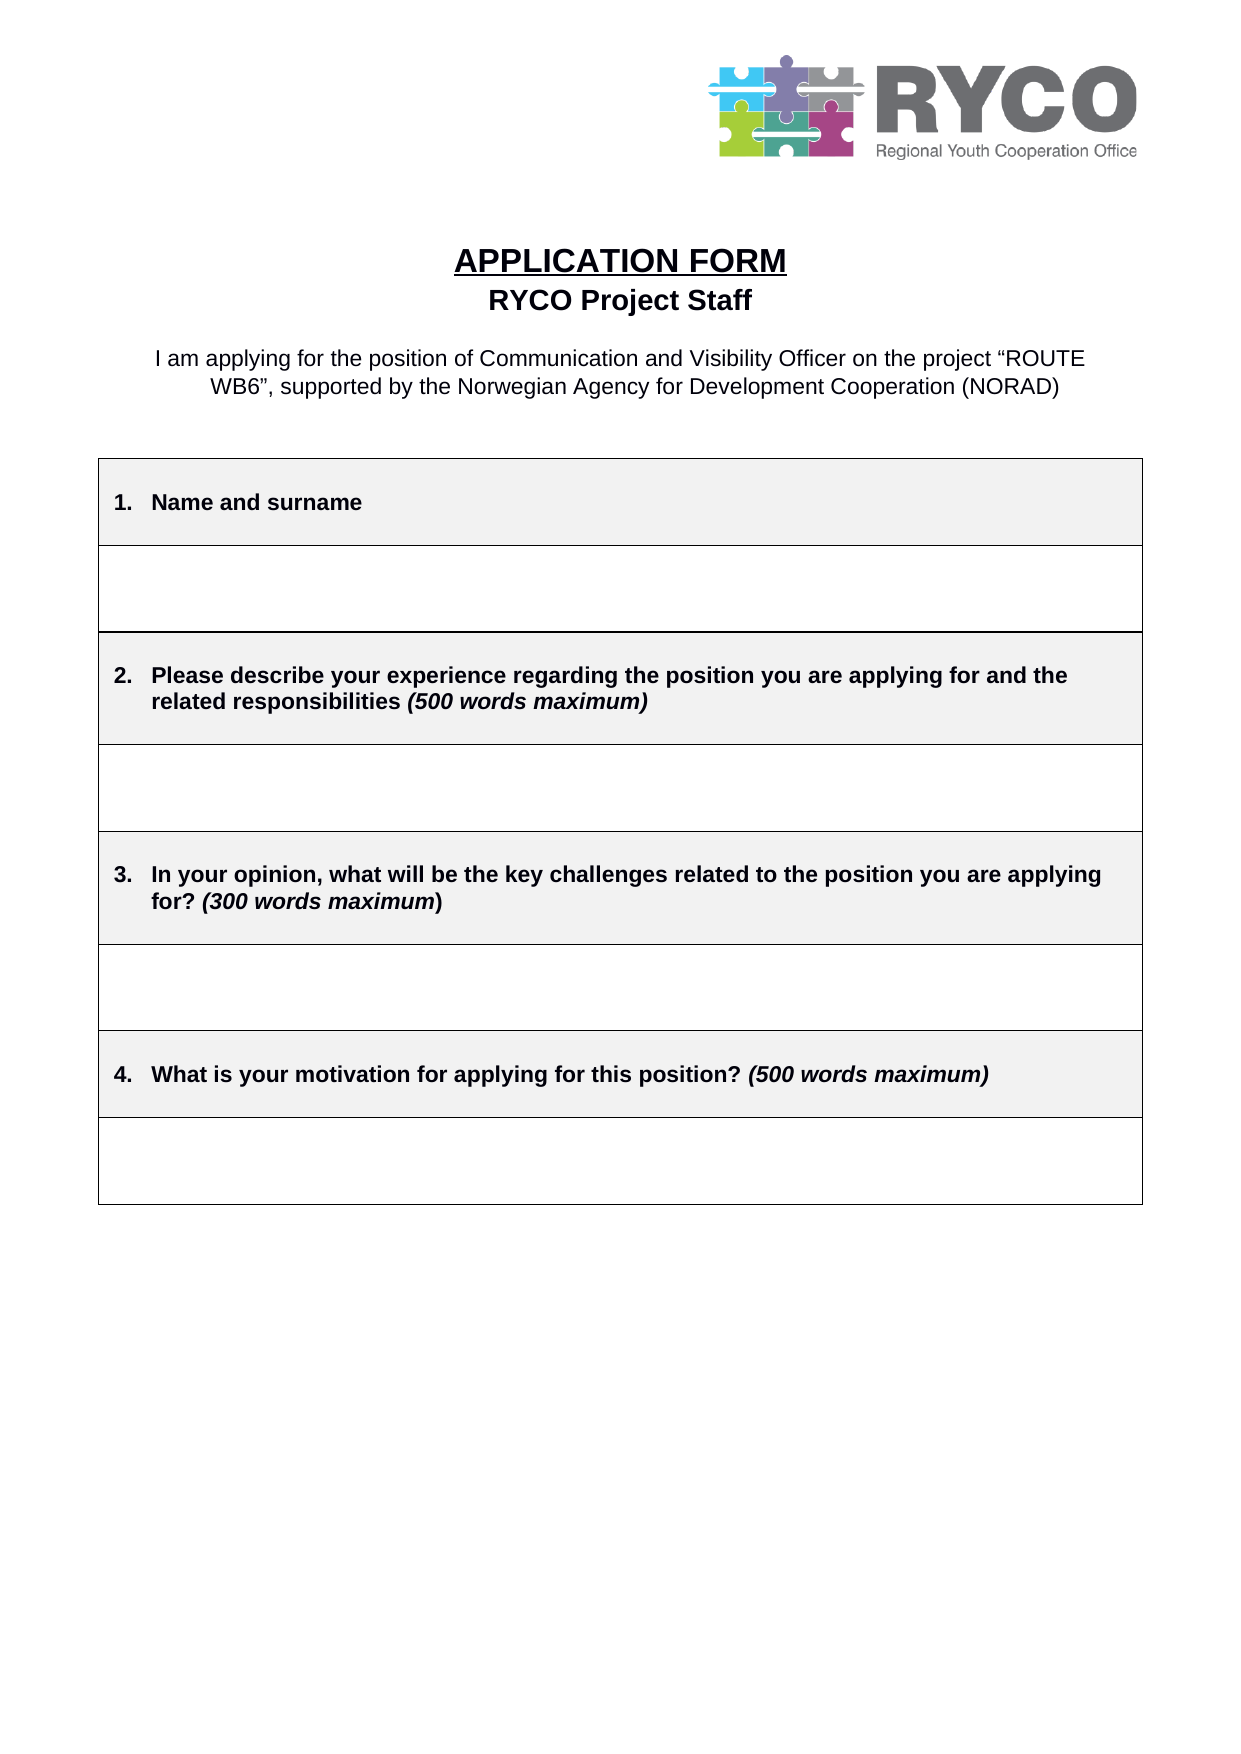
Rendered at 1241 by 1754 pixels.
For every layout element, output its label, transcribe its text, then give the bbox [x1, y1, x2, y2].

list I am applying for the position of Communication and Visibility Officer on the project “ROUTE WB6”, supported by the Norwegian Agency for Development Cooperation (NORAD) [148, 344, 1093, 399]
list RYCO Project Staff [148, 282, 1093, 316]
table_cell [99, 546, 1142, 631]
table_cell [99, 945, 1142, 1030]
table_cell What is your motivation for applying for this position? (500 words maximum) [99, 1031, 1142, 1117]
table_cell [99, 1118, 1142, 1203]
table_header Name and surname [99, 459, 1142, 545]
picture [708, 55, 1137, 160]
table_cell In your opinion, what will be the key challenges related to the position you are applying for? (300 words maximum) [99, 832, 1142, 944]
table_cell Please describe your experience regarding the position you are applying for and the related responsibilities (500 words maximum) [99, 633, 1142, 744]
list APPLICATION FORM [148, 241, 1093, 279]
table_cell [99, 745, 1142, 831]
